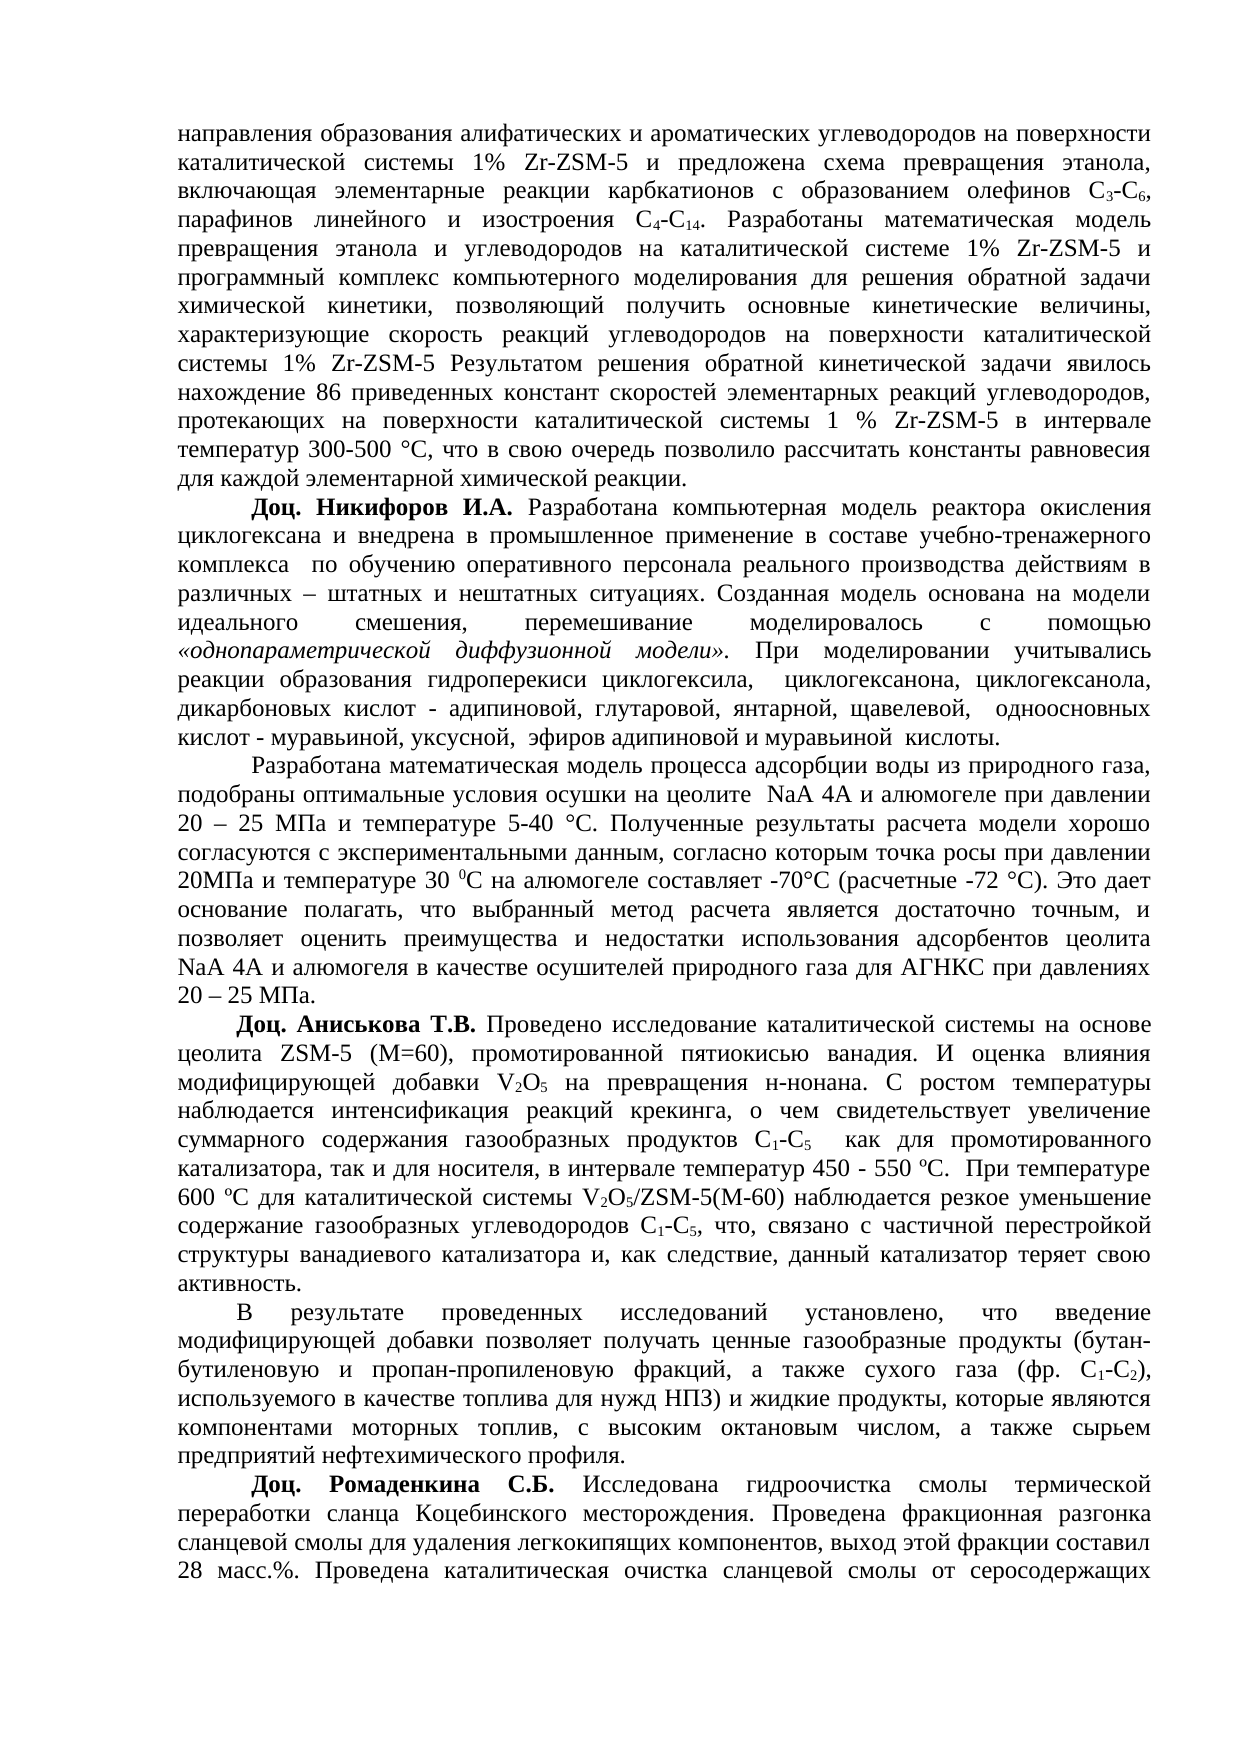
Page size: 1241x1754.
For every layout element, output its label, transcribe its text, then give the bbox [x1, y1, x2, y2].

text Доц. Аниськова Т.В. Проведено исследование каталитической системы на основе цеолита ZSM-5 (М=60), промотированной пятиокисью ванадия. И оценка влияния модифицирующей добавки V2O5 на превращения н-нонана. С ростом температуры наблюдается интенсификация реакций крекинга, о чем свидетельствует увеличение суммарного содержания газообразных продуктов С1-С5 как для промотированного катализатора, так и для носителя, в интервале температур 450 - 550 ºС. При температуре 600 ºС для каталитической системы V2O5/ZSM-5(M-60) наблюдается резкое уменьшение содержание газообразных углеводородов С1-С5, что, связано с частичной перестройкой структуры ванадиевого катализатора и, как следствие, данный катализатор теряет свою активность. [177, 1009, 1152, 1297]
text Доц. Никифоров И.А. Разработана компьютерная модель реактора окисления циклогексана и внедрена в промышленное применение в составе учебно-тренажерного комплекса по обучению оперативного персонала реального производства действиям в различных – штатных и нештатных ситуациях. Созданная модель основана на модели идеального смешения, перемешивание моделировалось с помощью «однопараметрической диффузионной модели». При моделировании учитывались реакции образования гидроперекиси циклогексила, циклогексанона, циклогексанола, дикарбоновых кислот - адипиновой, глутаровой, янтарной, щавелевой, одноосновных кислот - муравьиной, уксусной, эфиров адипиновой и муравьиной кислоты. [177, 492, 1152, 751]
text В результате проведенных исследований установлено, что введение модифицирующей добавки позволяет получать ценные газообразные продукты (бутан- бутиленовую и пропан-пропиленовую фракций, а также сухого газа (фр. С1-С2), используемого в качестве топлива для нужд НПЗ) и жидкие продукты, которые являются компонентами моторных топлив, с высоким октановым числом, а также сырьем предприятий нефтехимического профиля. [177, 1297, 1152, 1469]
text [177, 1469, 1152, 1584]
text Разработана математическая модель процесса адсорбции воды из природного газа, подобраны оптимальные условия осушки на цеолите NaA 4A и алюмогеле при давлении 20 – 25 МПа и температуре 5-40 °С. Полученные результаты расчета модели хорошо согласуются с экспериментальными данным, согласно которым точка росы при давлении 20МПа и температуре 30 0С на алюмогеле составляет -70°С (расчетные -72 °С). Это дает основание полагать, что выбранный метод расчета является достаточно точным, и позволяет оценить преимущества и недостатки использования адсорбентов цеолита NaA 4A и алюмогеля в качестве осушителей природного газа для АГНКС при давлениях 20 – 25 МПа. [177, 751, 1152, 1009]
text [177, 118, 1152, 492]
